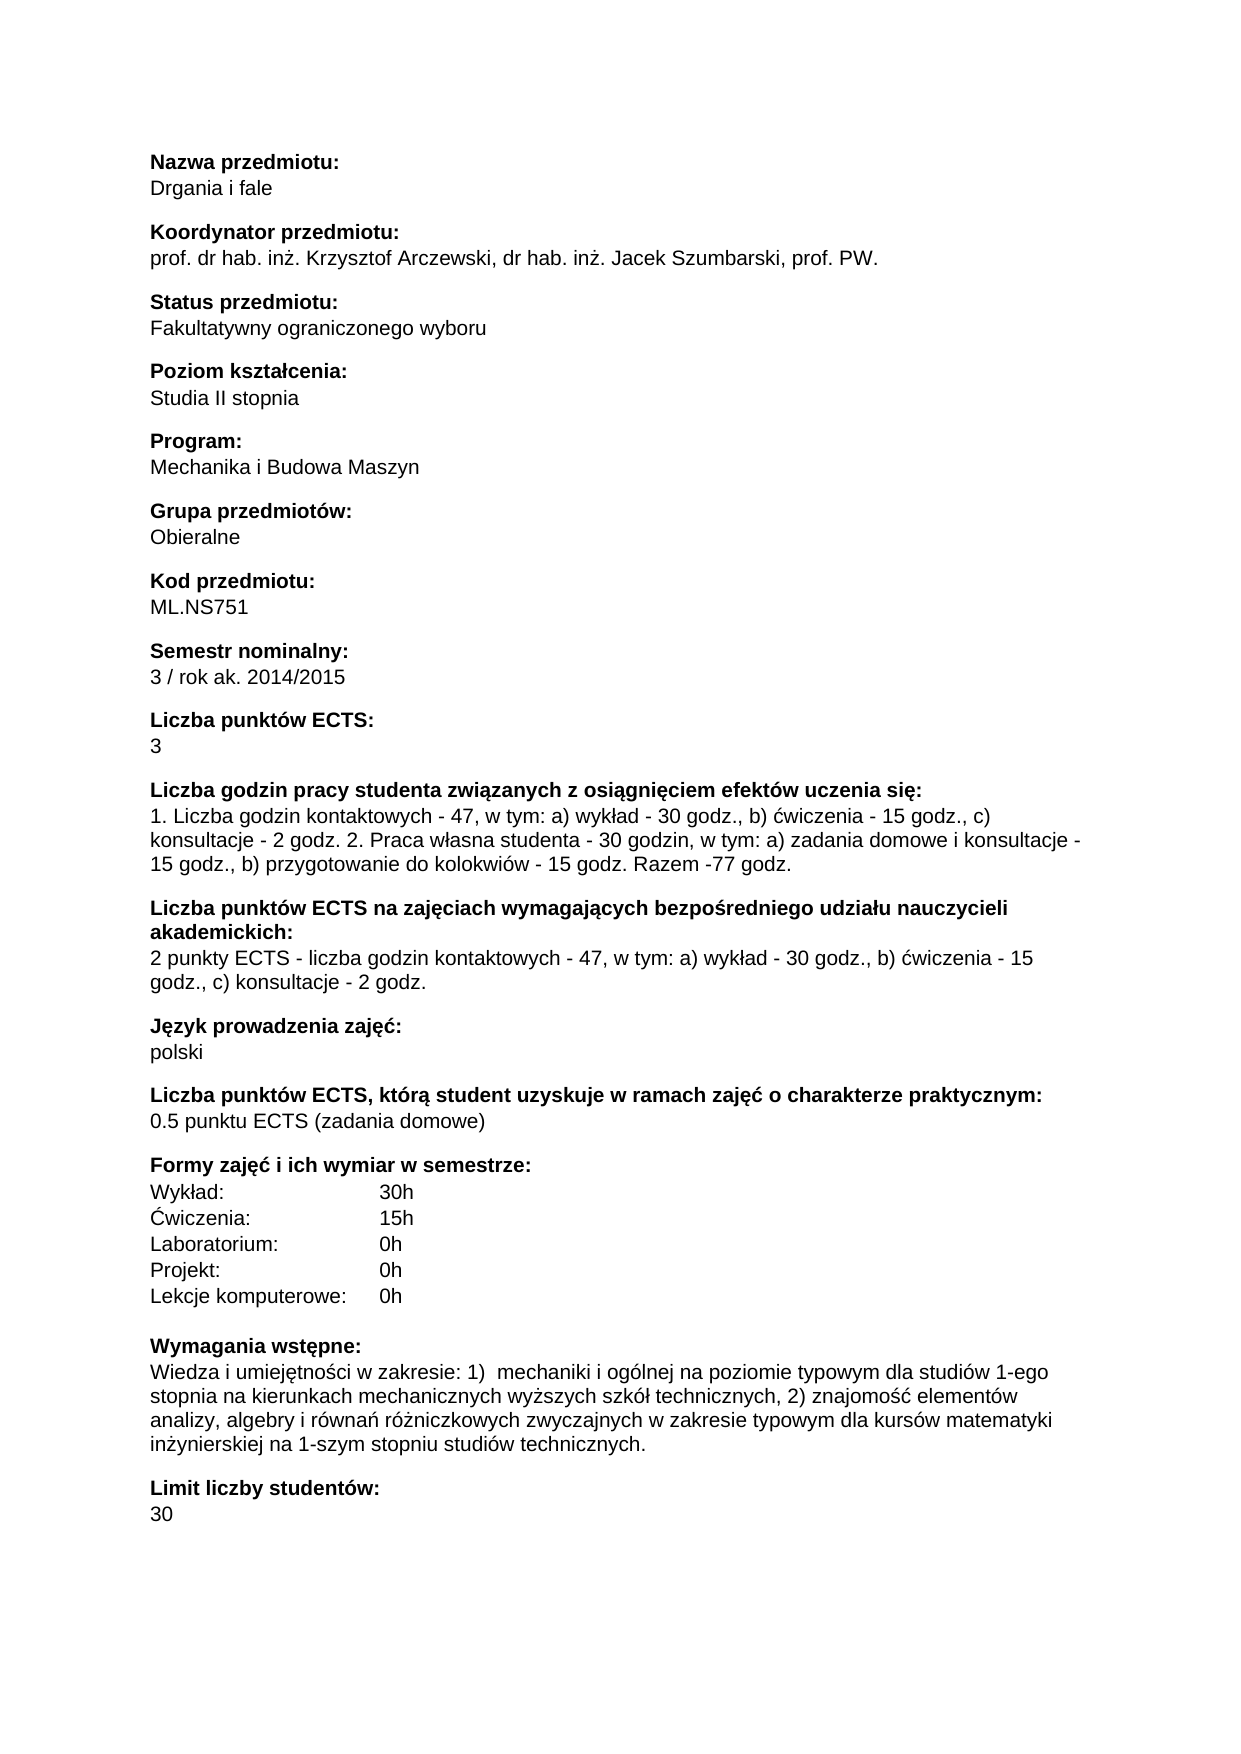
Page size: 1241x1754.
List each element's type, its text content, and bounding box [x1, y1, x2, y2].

table_cell 15h [369, 1204, 597, 1230]
text Liczba punktów ECTS, którą student uzyskuje w ramach zajęć o charakterze praktycznym: [150, 1083, 1090, 1107]
table_cell Lekcje komputerowe: [140, 1284, 367, 1308]
text 30 [150, 1502, 1090, 1526]
text 3 / rok ak. 2014/2015 [150, 664, 1090, 688]
text Status przedmiotu: [150, 289, 1090, 313]
table_cell Ćwiczenia: [140, 1206, 367, 1230]
text Poziom kształcenia: [150, 359, 1090, 383]
table_cell 0h [369, 1256, 597, 1282]
text Koordynator przedmiotu: [150, 220, 1090, 244]
text Wymagania wstępne: [150, 1334, 1090, 1358]
text Limit liczby studentów: [150, 1476, 1090, 1499]
text Grupa przedmiotów: [150, 499, 1090, 523]
table_cell Laboratorium: [140, 1232, 367, 1256]
text Drgania i fale [150, 176, 1090, 200]
text Liczba godzin pracy studenta związanych z osiągnięciem efektów uczenia się: [150, 778, 1090, 802]
table_cell Projekt: [140, 1258, 367, 1282]
text Wiedza i umiejętności w zakresie: 1) mechaniki i ogólnej na poziomie typowym dla studiów 1-ego stopnia na kierunkach mechanicznych wyższych szkół technicznych, 2) znajomość elementów analizy, algebry i równań różniczkowych zwyczajnych w zakresie typowym dla kursów matematyki inżynierskiej na 1-szym stopniu studiów technicznych. [150, 1360, 1090, 1456]
table_header 30h [369, 1180, 597, 1204]
text Język prowadzenia zajęć: [150, 1013, 1090, 1037]
text Formy zajęć i ich wymiar w semestrze: [150, 1153, 1090, 1177]
text Program: [150, 429, 1090, 453]
text Obieralne [150, 525, 1090, 549]
text Fakultatywny ograniczonego wyboru [150, 316, 1090, 339]
text Studia II stopnia [150, 385, 1090, 409]
table_header Wykład: [140, 1180, 367, 1204]
text prof. dr hab. inż. Krzysztof Arczewski, dr hab. inż. Jacek Szumbarski, prof. PW. [150, 246, 1090, 270]
text Semestr nominalny: [150, 638, 1090, 662]
text ML.NS751 [150, 595, 1090, 619]
text 2 punkty ECTS - liczba godzin kontaktowych - 47, w tym: a) wykład - 30 godz., b) ćwiczenia - 15 godz., c) konsultacje - 2 godz. [150, 946, 1090, 994]
text Kod przedmiotu: [150, 569, 1090, 593]
text 3 [150, 734, 1090, 758]
text polski [150, 1039, 1090, 1063]
text Mechanika i Budowa Maszyn [150, 455, 1090, 479]
text 0.5 punktu ECTS (zadania domowe) [150, 1109, 1090, 1133]
text 1. Liczba godzin kontaktowych - 47, w tym: a) wykład - 30 godz., b) ćwiczenia - 15 godz., c) konsultacje - 2 godz. 2. Praca własna studenta - 30 godzin, w tym: a) zadania domowe i konsultacje - 15 godz., b) przygotowanie do kolokwiów - 15 godz. Razem -77 godz. [150, 804, 1090, 876]
text Nazwa przedmiotu: [150, 150, 1090, 174]
text Liczba punktów ECTS: [150, 708, 1090, 732]
text Liczba punktów ECTS na zajęciach wymagających bezpośredniego udziału nauczycieli akademickich: [150, 896, 1090, 944]
table_cell 0h [369, 1282, 597, 1308]
table_cell 0h [369, 1230, 597, 1256]
